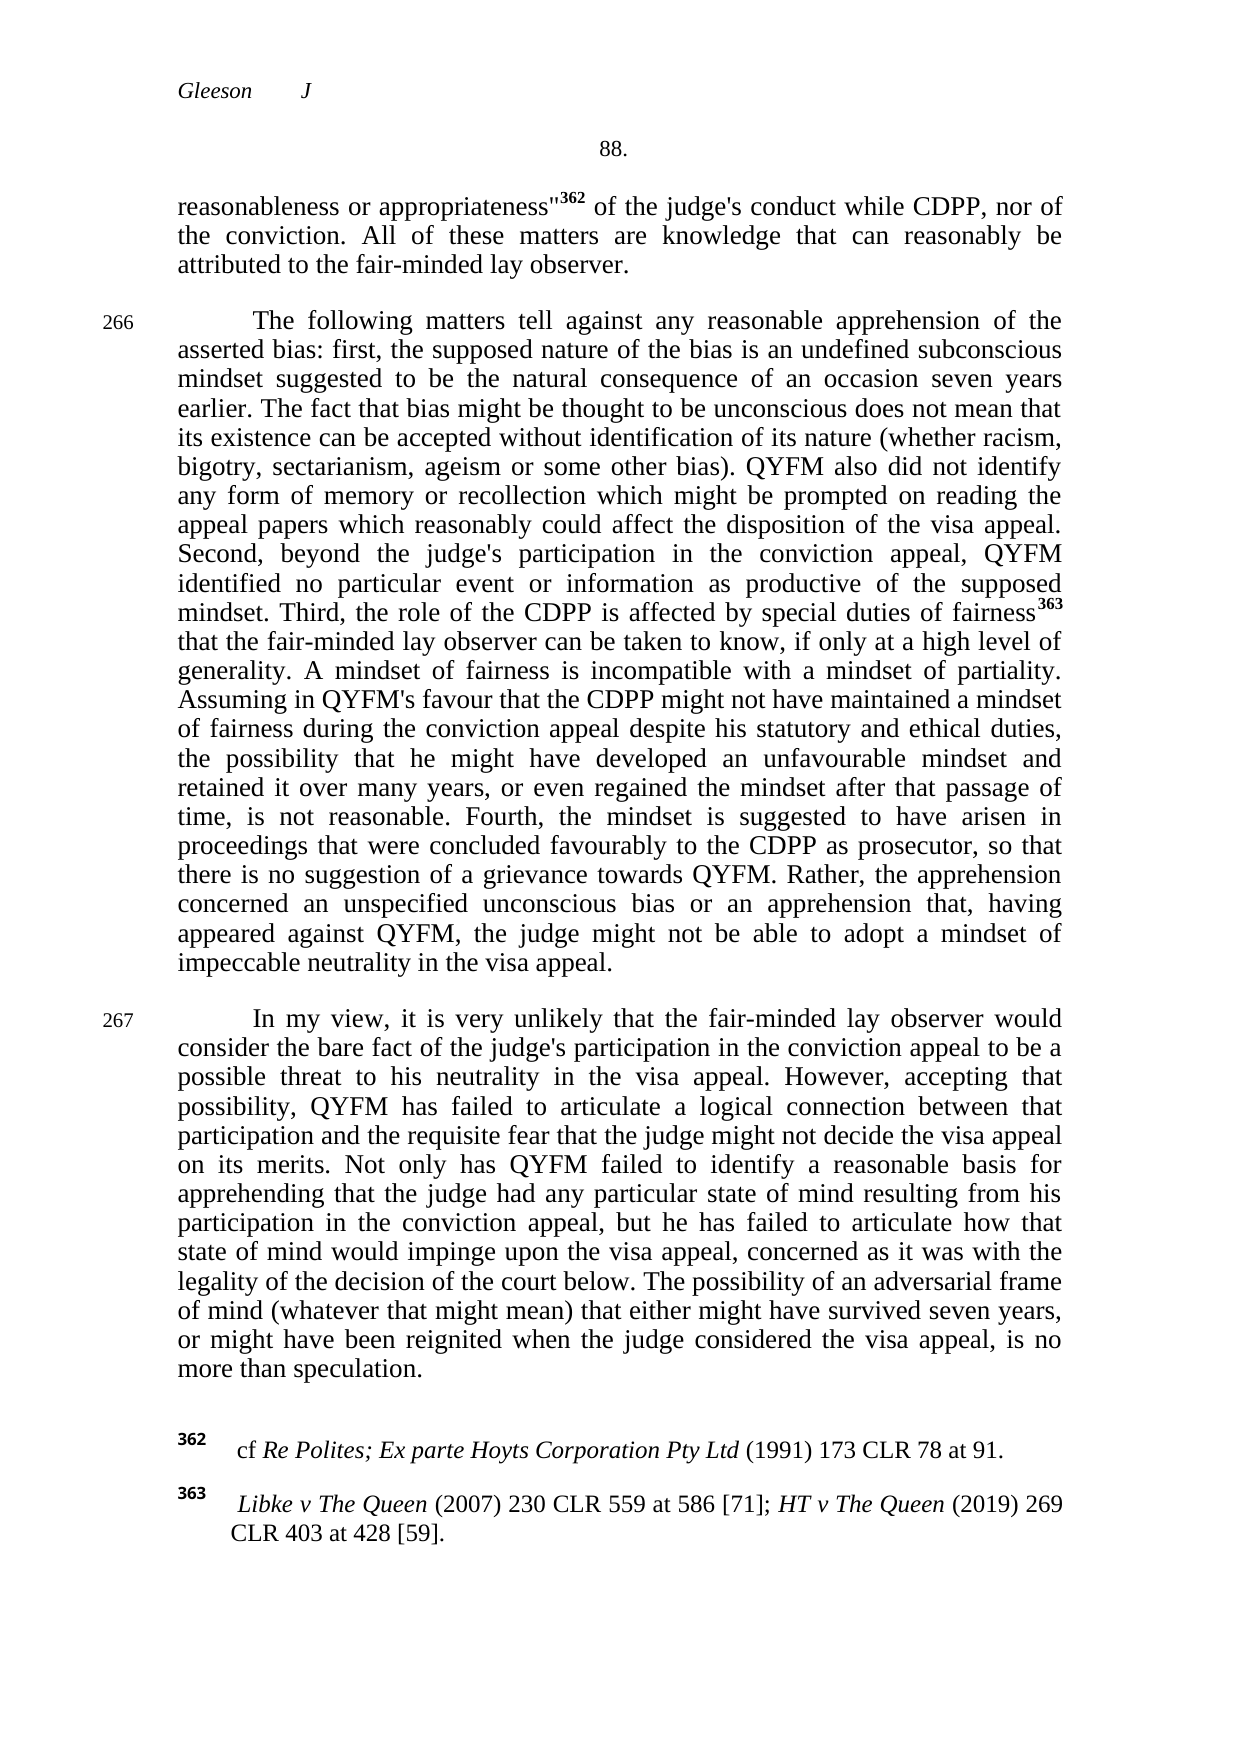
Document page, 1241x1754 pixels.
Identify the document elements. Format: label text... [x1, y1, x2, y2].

list The following matters tell against any reasonable apprehension of the asserted bias: first, the supposed nature of the bias is an undefined subconscious mindset suggested to be the natural consequence of an occasion seven years earlier. The fact that bias might be thought to be unconscious does not mean that its existence can be accepted without identification of its nature (whether racism, bigotry, sectarianism, ageism or some other bias). QYFM also did not identify any form of memory or recollection which might be prompted on reading the appeal papers which reasonably could affect the disposition of the visa appeal. Second, beyond the judge's participation in the conviction appeal, QYFM identified no particular event or information as productive of the supposed mindset. Third, the role of the CDPP is affected by special duties of fairness that the fair-minded lay observer can be taken to know, if only at a high level of generality. A mindset of fairness is incompatible with a mindset of partiality. Assuming in QYFM's favour that the CDPP might not have maintained a mindset of fairness during the conviction appeal despite his statutory and ethical duties, the possibility that he might have developed an unfavourable mindset and retained it over many years, or even regained the mindset after that passage of time, is not reasonable. Fourth, the mindset is suggested to have arisen in proceedings that were concluded favourably to the CDPP as prosecutor, so that there is no suggestion of a grievance towards QYFM. Rather, the apprehension concerned an unspecified unconscious bias or an apprehension that, having appeared against QYFM, the judge might not be able to adopt a mindset of impeccable neutrality in the visa appeal. [102, 306, 1063, 977]
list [102, 192, 1063, 279]
list In my view, it is very unlikely that the fair-minded lay observer would consider the bare fact of the judge's participation in the conviction appeal to be a possible threat to his neutrality in the visa appeal. However, accepting that possibility, QYFM has failed to articulate a logical connection between that participation and the requisite fear that the judge might not decide the visa appeal on its merits. Not only has QYFM failed to identify a reasonable basis for apprehending that the judge had any particular state of mind resulting from his participation in the conviction appeal, but he has failed to articulate how that state of mind would impinge upon the visa appeal, concerned as it was with the legality of the decision of the court below. The possibility of an adversarial frame of mind (whatever that might mean) that either might have survived seven years, or might have been reignited when the judge considered the visa appeal, is no more than speculation. [102, 1004, 1063, 1383]
